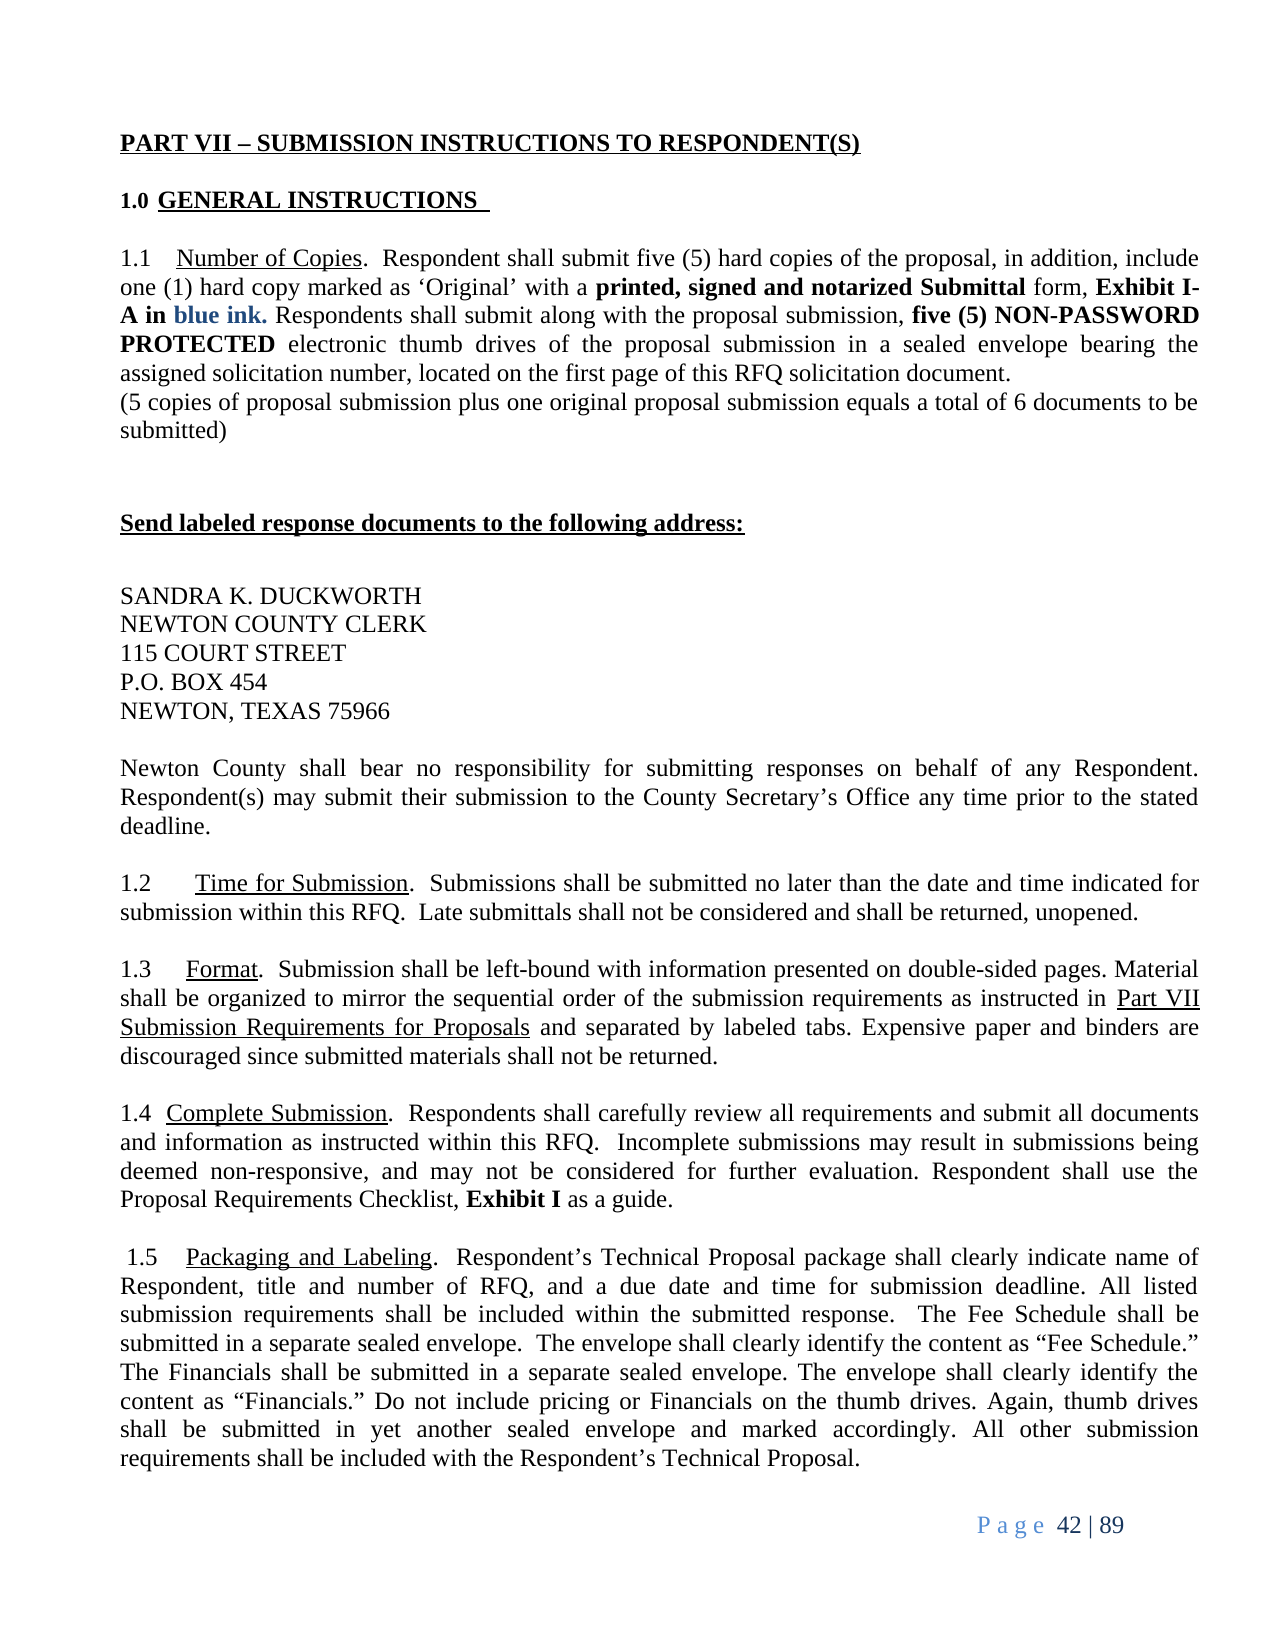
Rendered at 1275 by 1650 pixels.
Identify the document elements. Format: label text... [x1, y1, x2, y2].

text 1.3 Format. Submission shall be left-bound with information presented on double-sided pages. Material shall be organized to mirror the sequential order of the submission requirements as instructed in Part VII Submission Requirements for Proposals and separated by labeled tabs. Expensive paper and binders are discouraged since submitted materials shall not be returned. [120, 954, 1200, 1069]
list 115 COURT STREET [120, 638, 1200, 667]
list SANDRA K. DUCKWORTH [120, 581, 1200, 609]
list Send labeled response documents to the following address: [120, 508, 1200, 537]
text PART VII – SUBMISSION INSTRUCTIONS TO RESPONDENT(S) [120, 128, 1200, 157]
list NEWTON, TEXAS 75966 [120, 696, 1200, 724]
list P.O. BOX 454 [120, 667, 1200, 696]
text 1.4 Complete Submission. Respondents shall carefully review all requirements and submit all documents and information as instructed within this RFQ. Incomplete submissions may result in submissions being deemed non-responsive, and may not be considered for further evaluation. Respondent shall use the Proposal Requirements Checklist, Exhibit I as a guide. [120, 1098, 1200, 1213]
list Number of Copies. Respondent shall submit five (5) hard copies of the proposal, in addition, include one (1) hard copy marked as ‘Original’ with a printed, signed and notarized Submittal form, Exhibit I-A in blue ink. Respondents shall submit along with the proposal submission, five (5) NON-PASSWORD PROTECTED electronic thumb drives of the proposal submission in a sealed envelope bearing the assigned solicitation number, located on the first page of this RFQ solicitation document. [120, 243, 1200, 387]
list NEWTON COUNTY CLERK [120, 609, 1200, 638]
text 1.5 Packaging and Labeling. Respondent’s Technical Proposal package shall clearly indicate name of Respondent, title and number of RFQ, and a due date and time for submission deadline. All listed submission requirements shall be included within the submitted response. The Fee Schedule shall be submitted in a separate sealed envelope. The envelope shall clearly identify the content as “Fee Schedule.” The Financials shall be submitted in a separate sealed envelope. The envelope shall clearly identify the content as “Financials.” Do not include pricing or Financials on the thumb drives. Again, thumb drives shall be submitted in yet another sealed envelope and marked accordingly. All other submission requirements shall be included with the Respondent’s Technical Proposal. [120, 1242, 1200, 1472]
list (5 copies of proposal submission plus one original proposal submission equals a total of 6 documents to be submitted) [120, 387, 1200, 444]
text 1.2 Time for Submission. Submissions shall be submitted no later than the date and time indicated for submission within this RFQ. Late submittals shall not be considered and shall be returned, unopened. [120, 868, 1200, 926]
list GENERAL INSTRUCTIONS [120, 185, 1200, 214]
text Newton County shall bear no responsibility for submitting responses on behalf of any Respondent. Respondent(s) may submit their submission to the County Secretary’s Office any time prior to the stated deadline. [120, 753, 1200, 839]
